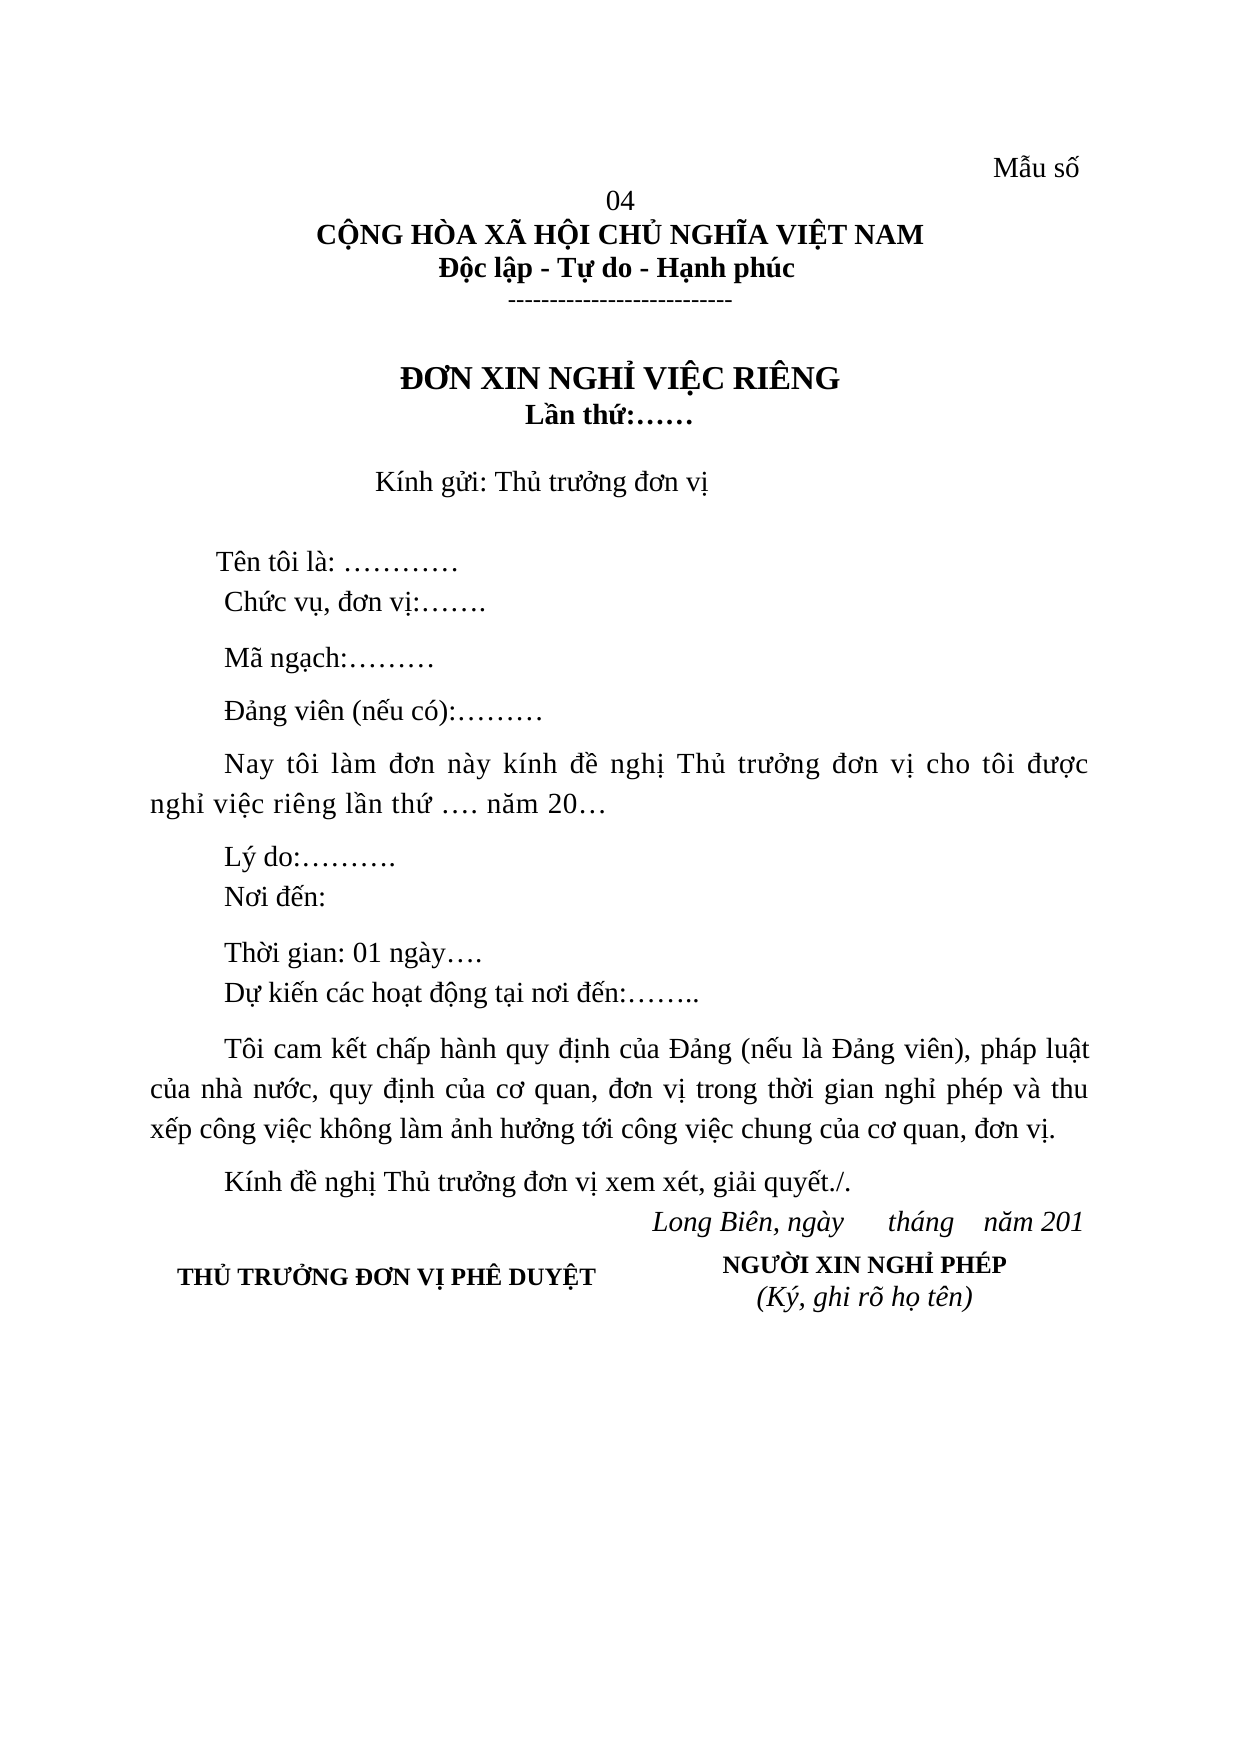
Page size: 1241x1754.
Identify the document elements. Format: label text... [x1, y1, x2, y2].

text Mẫu số 04 CỘNG HÒA XÃ HỘI CHỦ NGHĨA VIỆT NAM [150, 150, 1090, 251]
text ĐƠN XIN NGHỈ VIỆC RIÊNG [150, 358, 1090, 397]
text Đảng viên (nếu có):……… [150, 693, 1090, 727]
text Chức vụ, đơn vị:……. [150, 584, 1090, 618]
text Kính gửi: Thủ trưởng đơn vị [244, 464, 1090, 497]
text Thời gian: 01 ngày…. [150, 935, 1090, 968]
text Lần thứ:…… [394, 397, 1090, 430]
text Kính đề nghị Thủ trưởng đơn vị xem xét, giải quyết./. [150, 1164, 1090, 1198]
text Tên tôi là: ………… [150, 544, 1090, 578]
table_header Long Biên, ngày tháng năm 201 NGƯỜI XIN NGHỈ PHÉP (Ký, ghi rõ họ tên) [617, 1205, 1113, 1313]
text Lý do:………. [150, 839, 1090, 872]
text Nơi đến: [150, 879, 1090, 912]
text Nay tôi làm đơn này kính đề nghị Thủ trưởng đơn vị cho tôi được nghỉ việc riêng lần thứ …. năm 20… [150, 746, 1090, 819]
text Mã ngạch:……… [150, 640, 1090, 674]
text Tôi cam kết chấp hành quy định của Đảng (nếu là Đảng viên), pháp luật của nhà nước, quy định của cơ quan, đơn vị trong thời gian nghỉ phép và thu xếp công việc không làm ảnh hưởng tới công việc chung của cơ quan, đơn vị. [150, 1031, 1090, 1145]
text Dự kiến các hoạt động tại nơi đến:…….. [150, 975, 1090, 1009]
table_header THỦ TRƯỞNG ĐƠN VỊ PHÊ DUYỆT [150, 1205, 617, 1313]
text Độc lập - Tự do - Hạnh phúc --------------------------- [150, 251, 1090, 313]
